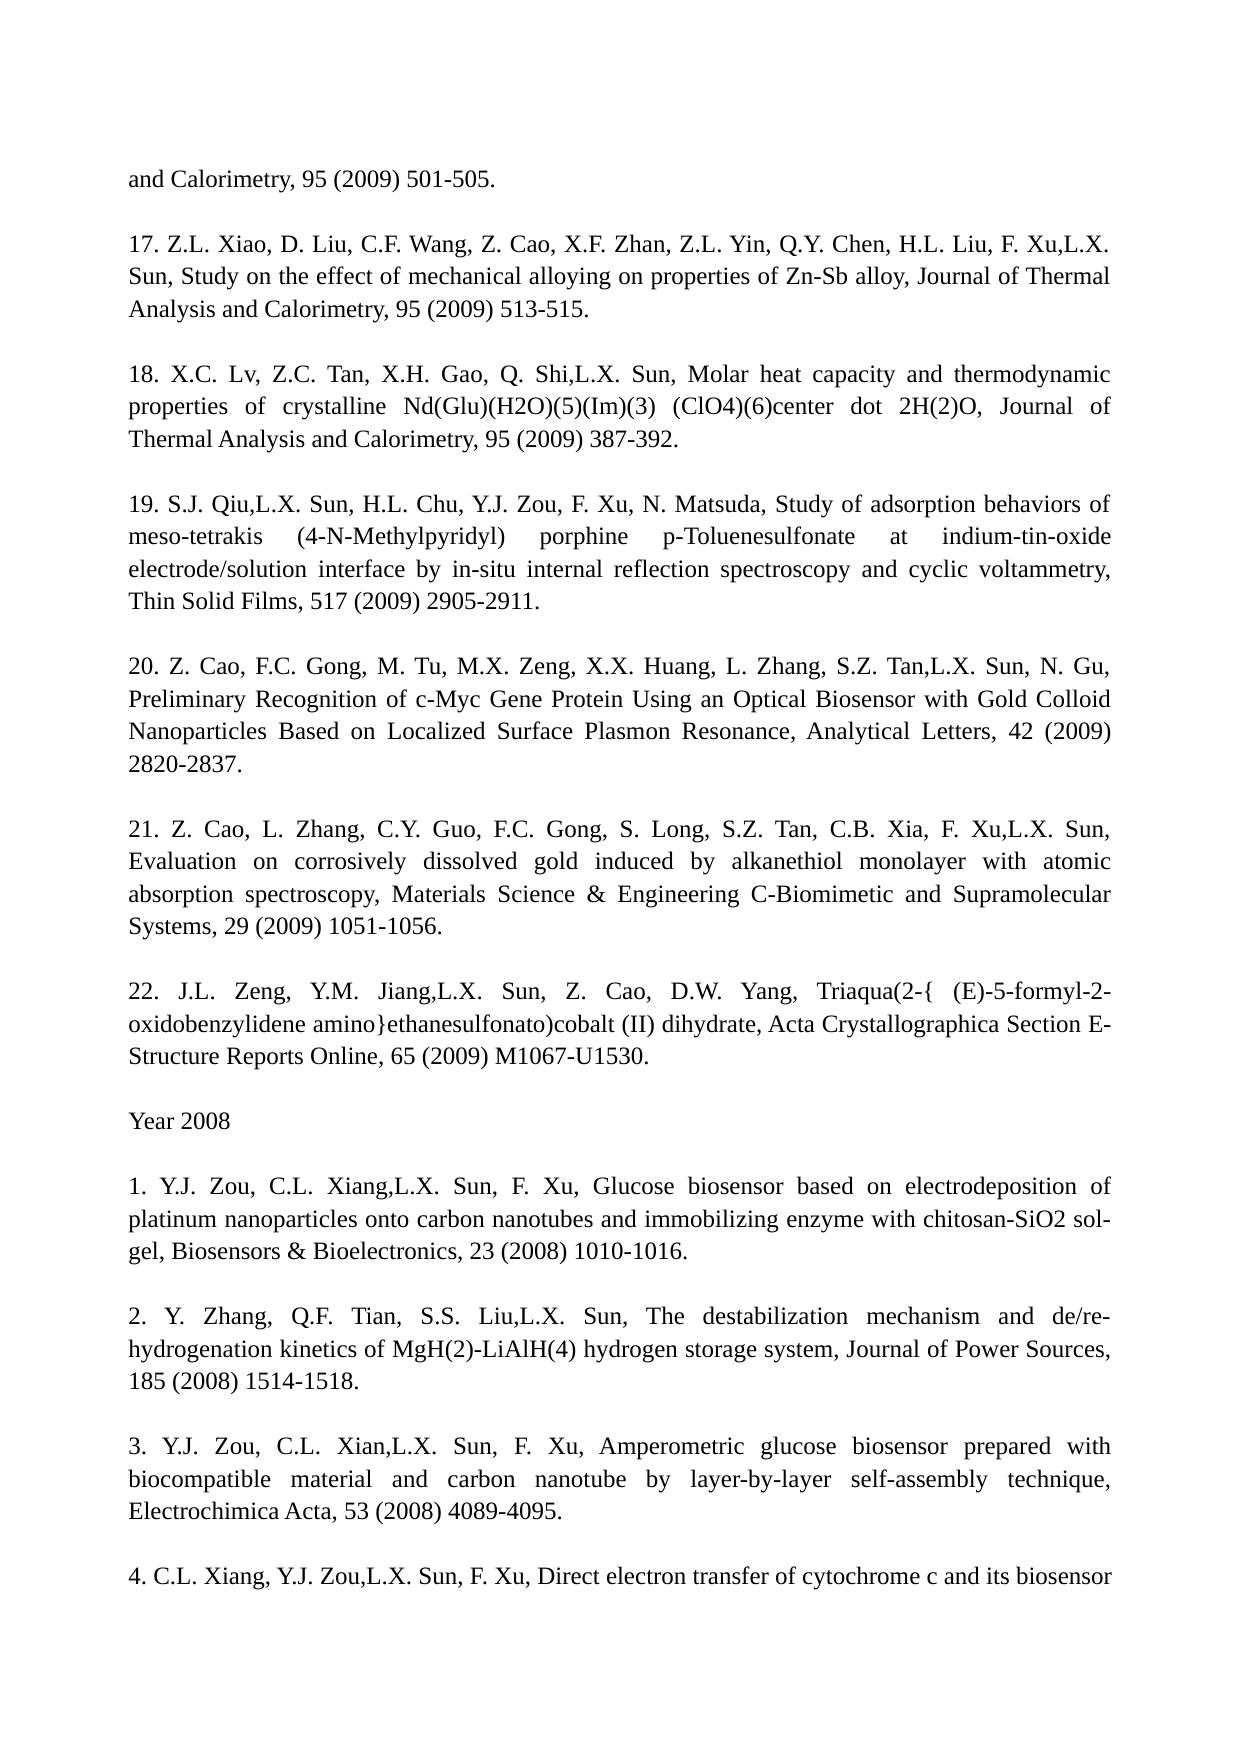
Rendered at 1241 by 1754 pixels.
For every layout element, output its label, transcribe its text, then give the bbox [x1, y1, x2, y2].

text 3. Y.J. Zou, C.L. Xian,L.X. Sun, F. Xu, Amperometric glucose biosensor prepared with biocompatible material and carbon nanotube by layer-by-layer self-assembly technique, Electrochimica Acta, 53 (2008) 4089-4095. [128, 1429, 1112, 1527]
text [128, 1559, 1112, 1592]
text 21. Z. Cao, L. Zhang, C.Y. Guo, F.C. Gong, S. Long, S.Z. Tan, C.B. Xia, F. Xu,L.X. Sun, Evaluation on corrosively dissolved gold induced by alkanethiol monolayer with atomic absorption spectroscopy, Materials Science & Engineering C-Biomimetic and Supramolecular Systems, 29 (2009) 1051-1056. [128, 812, 1112, 942]
text 1. Y.J. Zou, C.L. Xiang,L.X. Sun, F. Xu, Glucose biosensor based on electrodeposition of platinum nanoparticles onto carbon nanotubes and immobilizing enzyme with chitosan-SiO2 sol-gel, Biosensors & Bioelectronics, 23 (2008) 1010-1016. [128, 1169, 1112, 1267]
text 18. X.C. Lv, Z.C. Tan, X.H. Gao, Q. Shi,L.X. Sun, Molar heat capacity and thermodynamic properties of crystalline Nd(Glu)(H2O)(5)(Im)(3) (ClO4)(6)center dot 2H(2)O, Journal of Thermal Analysis and Calorimetry, 95 (2009) 387-392. [128, 357, 1112, 454]
text Year 2008 [128, 1104, 1112, 1137]
text 20. Z. Cao, F.C. Gong, M. Tu, M.X. Zeng, X.X. Huang, L. Zhang, S.Z. Tan,L.X. Sun, N. Gu, Preliminary Recognition of c-Myc Gene Protein Using an Optical Biosensor with Gold Colloid Nanoparticles Based on Localized Surface Plasmon Resonance, Analytical Letters, 42 (2009) 2820-2837. [128, 649, 1112, 779]
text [128, 162, 1112, 194]
text 17. Z.L. Xiao, D. Liu, C.F. Wang, Z. Cao, X.F. Zhan, Z.L. Yin, Q.Y. Chen, H.L. Liu, F. Xu,L.X. Sun, Study on the effect of mechanical alloying on properties of Zn-Sb alloy, Journal of Thermal Analysis and Calorimetry, 95 (2009) 513-515. [128, 227, 1112, 324]
text 22. J.L. Zeng, Y.M. Jiang,L.X. Sun, Z. Cao, D.W. Yang, Triaqua(2-{ (E)-5-formyl-2-oxidobenzylidene amino}ethanesulfonato)cobalt (II) dihydrate, Acta Crystallographica Section E-Structure Reports Online, 65 (2009) M1067-U1530. [128, 974, 1112, 1072]
text 2. Y. Zhang, Q.F. Tian, S.S. Liu,L.X. Sun, The destabilization mechanism and de/re-hydrogenation kinetics of MgH(2)-LiAlH(4) hydrogen storage system, Journal of Power Sources, 185 (2008) 1514-1518. [128, 1299, 1112, 1397]
text 19. S.J. Qiu,L.X. Sun, H.L. Chu, Y.J. Zou, F. Xu, N. Matsuda, Study of adsorption behaviors of meso-tetrakis (4-N-Methylpyridyl) porphine p-Toluenesulfonate at indium-tin-oxide electrode/solution interface by in-situ internal reflection spectroscopy and cyclic voltammetry, Thin Solid Films, 517 (2009) 2905-2911. [128, 487, 1112, 617]
